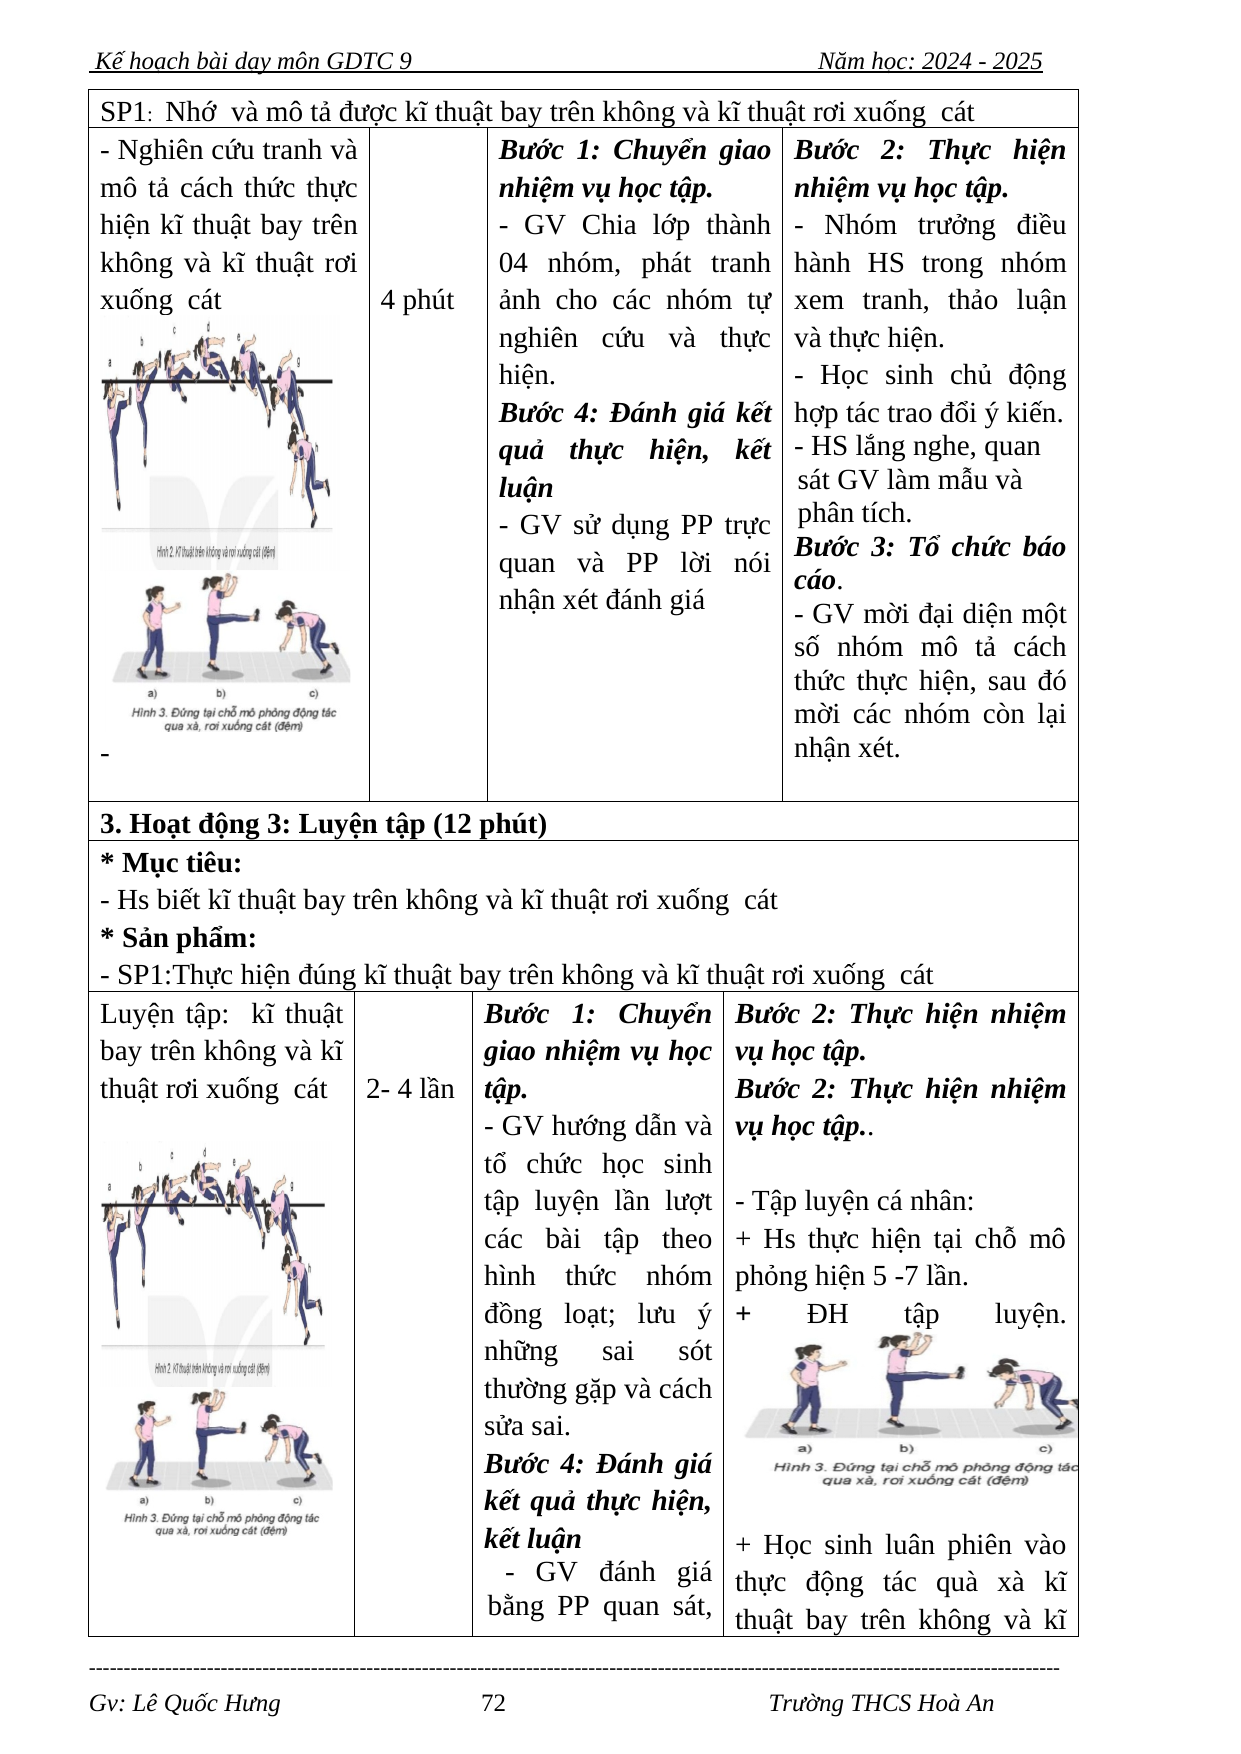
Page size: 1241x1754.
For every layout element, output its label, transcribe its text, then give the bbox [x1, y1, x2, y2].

picture [100, 1141, 333, 1536]
picture [734, 1329, 1078, 1486]
picture [100, 315, 351, 732]
table_cell 3. Hoạt động 3: Luyện tập (12 phút) [89, 802, 1078, 840]
table_cell Bước 1: Chuyển giao nhiệm vụ học tập. - GV Chia lớp thành 04 nhóm, phát tranh ảnh cho các nhóm tự nghiên cứu và thực hiện. Bước 4: Đánh giá kết quả thực hiện, kết luận - GV sử dụng PP trực quan và PP lời nói nhận xét đánh giá [488, 128, 782, 801]
table_cell 4 phút [370, 128, 487, 801]
table_cell 2- 4 lần [355, 992, 472, 1636]
table_cell * Mục tiêu: - Hs biết kĩ thuật bay trên không và kĩ thuật rơi xuống cát * Sản phẩm: - SP1:Thực hiện đúng kĩ thuật bay trên không và kĩ thuật rơi xuống cát [89, 841, 1078, 991]
table_cell Bước 2: Thực hiện nhiệm vụ học tập. - Nhóm trưởng điều hành HS trong nhóm xem tranh, thảo luận và thực hiện. - Học sinh chủ động hợp tác trao đổi ý kiến. - HS lắng nghe, quan sát GV làm mẫu và phân tích. Bước 3: Tổ chức báo cáo. - GV mời đại diện một số nhóm mô tả cách thức thực hiện, sau đó mời các nhóm còn lại nhận xét. [783, 128, 1078, 801]
table_cell - Nghiên cứu tranh và mô tả cách thức thực hiện kĩ thuật bay trên không và kĩ thuật rơi xuống cát - [89, 128, 369, 801]
table_cell Luyện tập: kĩ thuật bay trên không và kĩ thuật rơi xuống cát [89, 992, 354, 1636]
